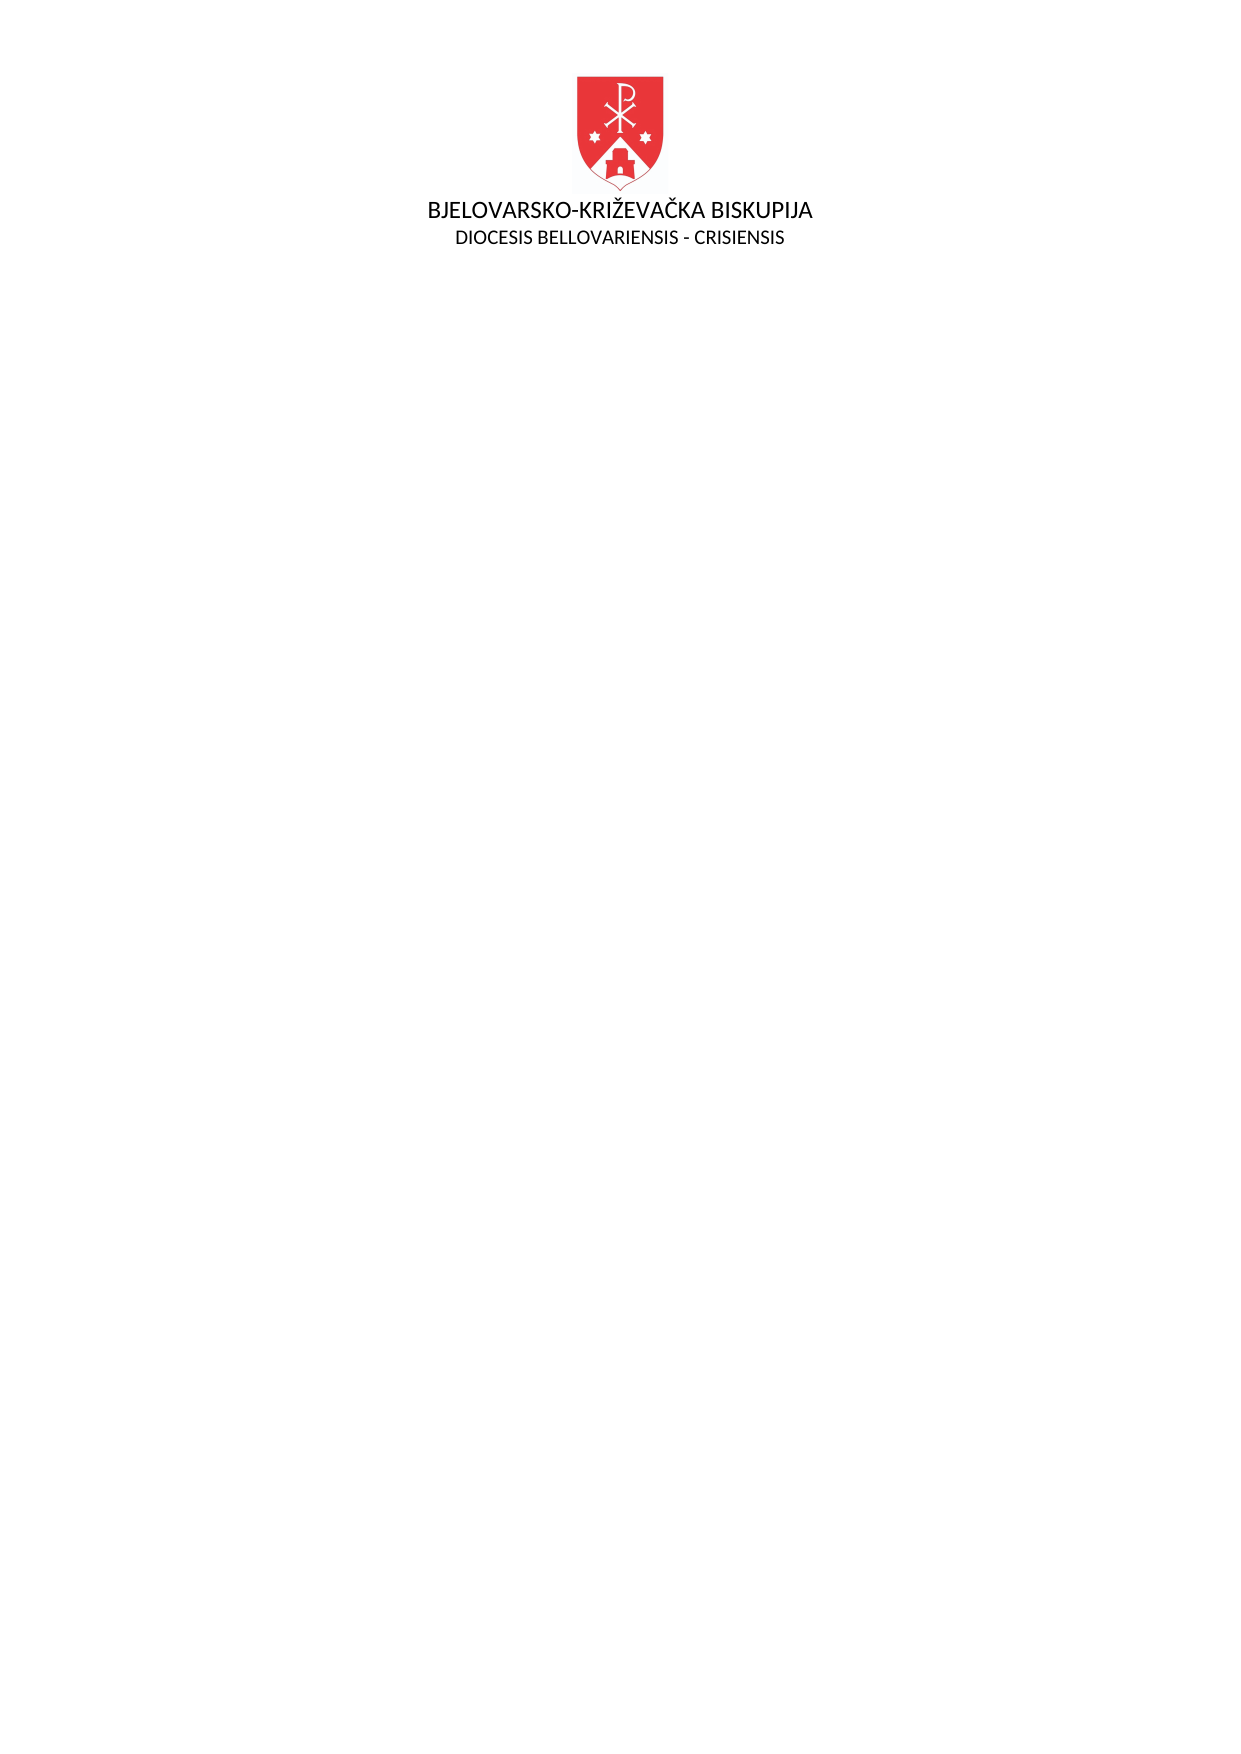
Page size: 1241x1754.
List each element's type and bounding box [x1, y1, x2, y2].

picture [571, 73, 669, 194]
